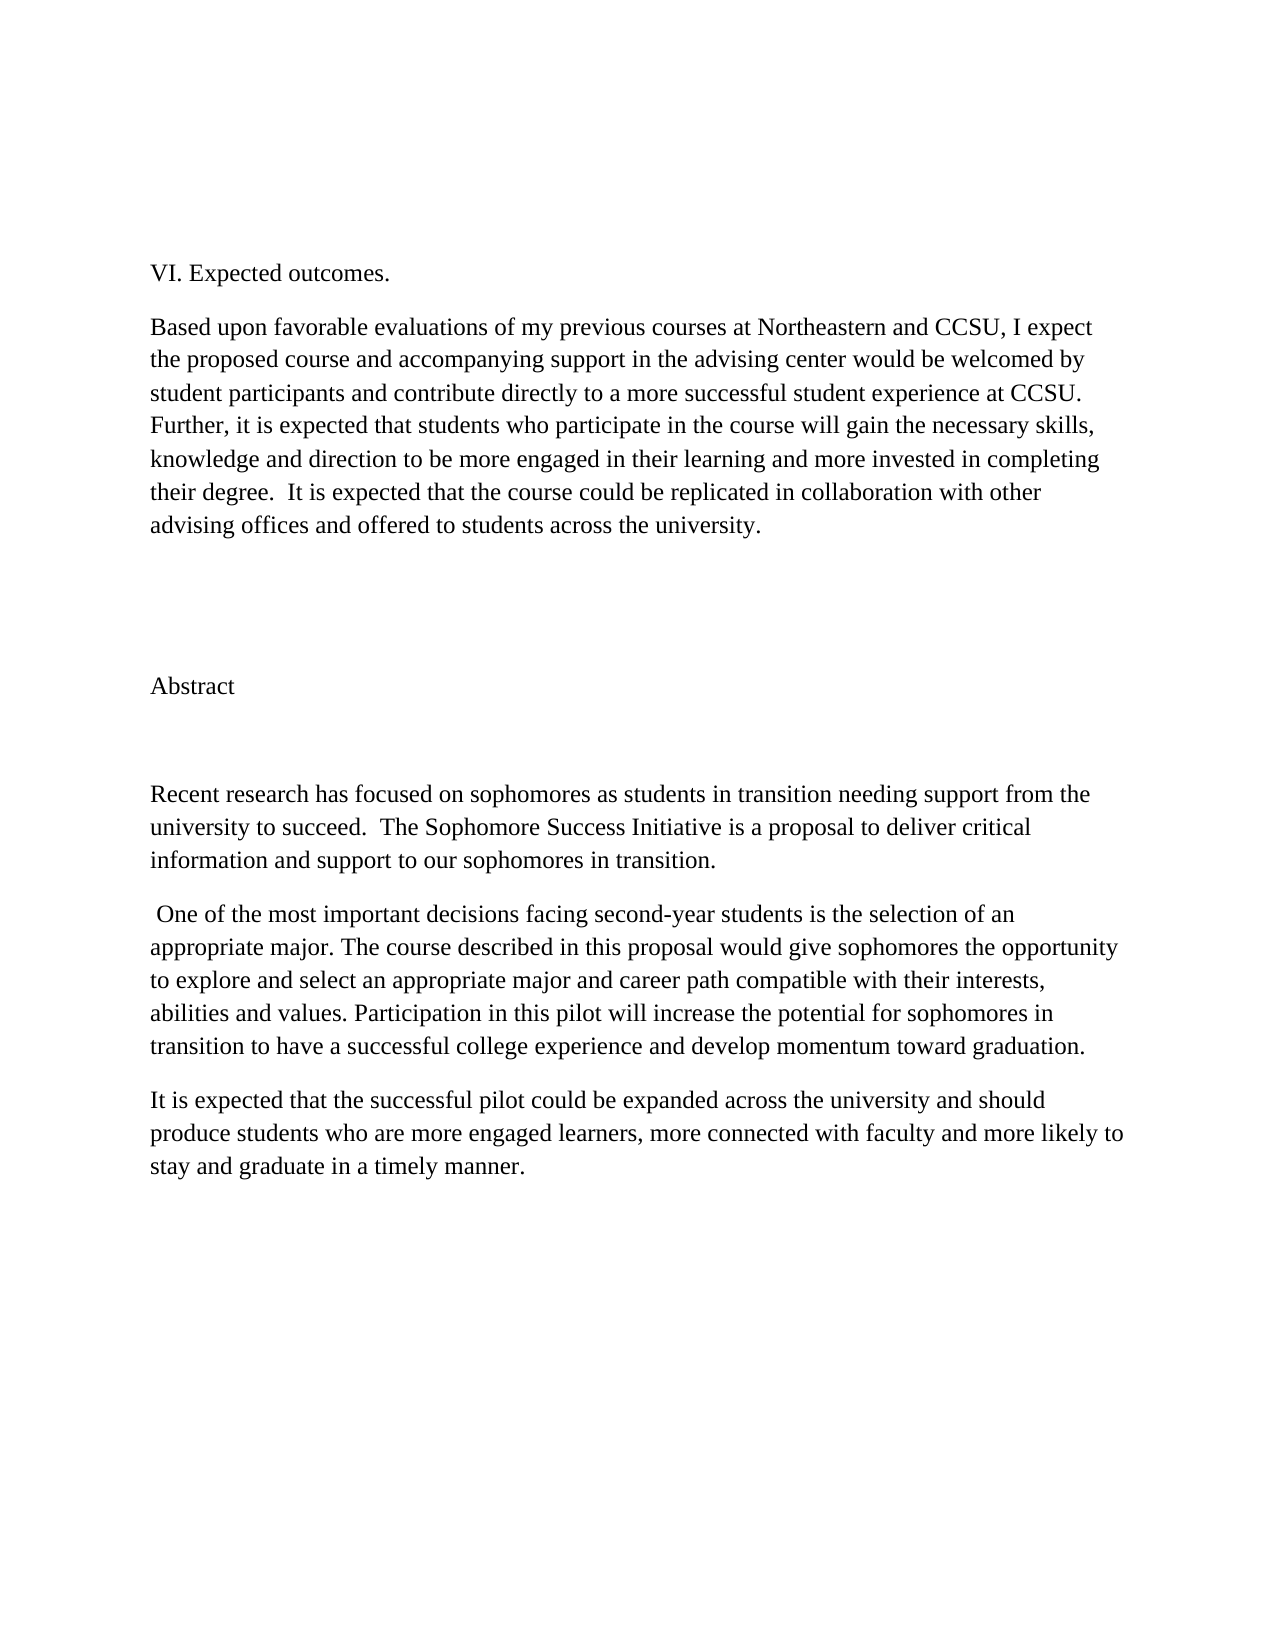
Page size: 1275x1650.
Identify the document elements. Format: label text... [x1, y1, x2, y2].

text It is expected that the successful pilot could be expanded across the university and should produce students who are more engaged learners, more connected with faculty and more likely to stay and graduate in a timely manner. [150, 1085, 1125, 1179]
text Recent research has focused on sophomores as students in transition needing support from the university to succeed. The Sophomore Success Initiative is a proposal to deliver critical information and support to our sophomores in transition. [150, 779, 1125, 874]
text Based upon favorable evaluations of my previous courses at Northeastern and CCSU, I expect the proposed course and accompanying support in the advising center would be welcomed by student participants and contribute directly to a more successful student experience at CCSU. Further, it is expected that students who participate in the course will gain the necessary skills, knowledge and direction to be more engaged in their learning and more invested in completing their degree. It is expected that the course could be replicated in collaboration with other advising offices and offered to students across the university. [150, 312, 1125, 538]
text One of the most important decisions facing second-year students is the selection of an appropriate major. The course described in this proposal would give sophomores the opportunity to explore and select an appropriate major and career path compatible with their interests, abilities and values. Participation in this pilot will increase the potential for sophomores in transition to have a successful college experience and develop momentum toward graduation. [150, 899, 1125, 1060]
text VI. Expected outcomes. [150, 258, 1125, 286]
text Abstract [150, 671, 1125, 700]
